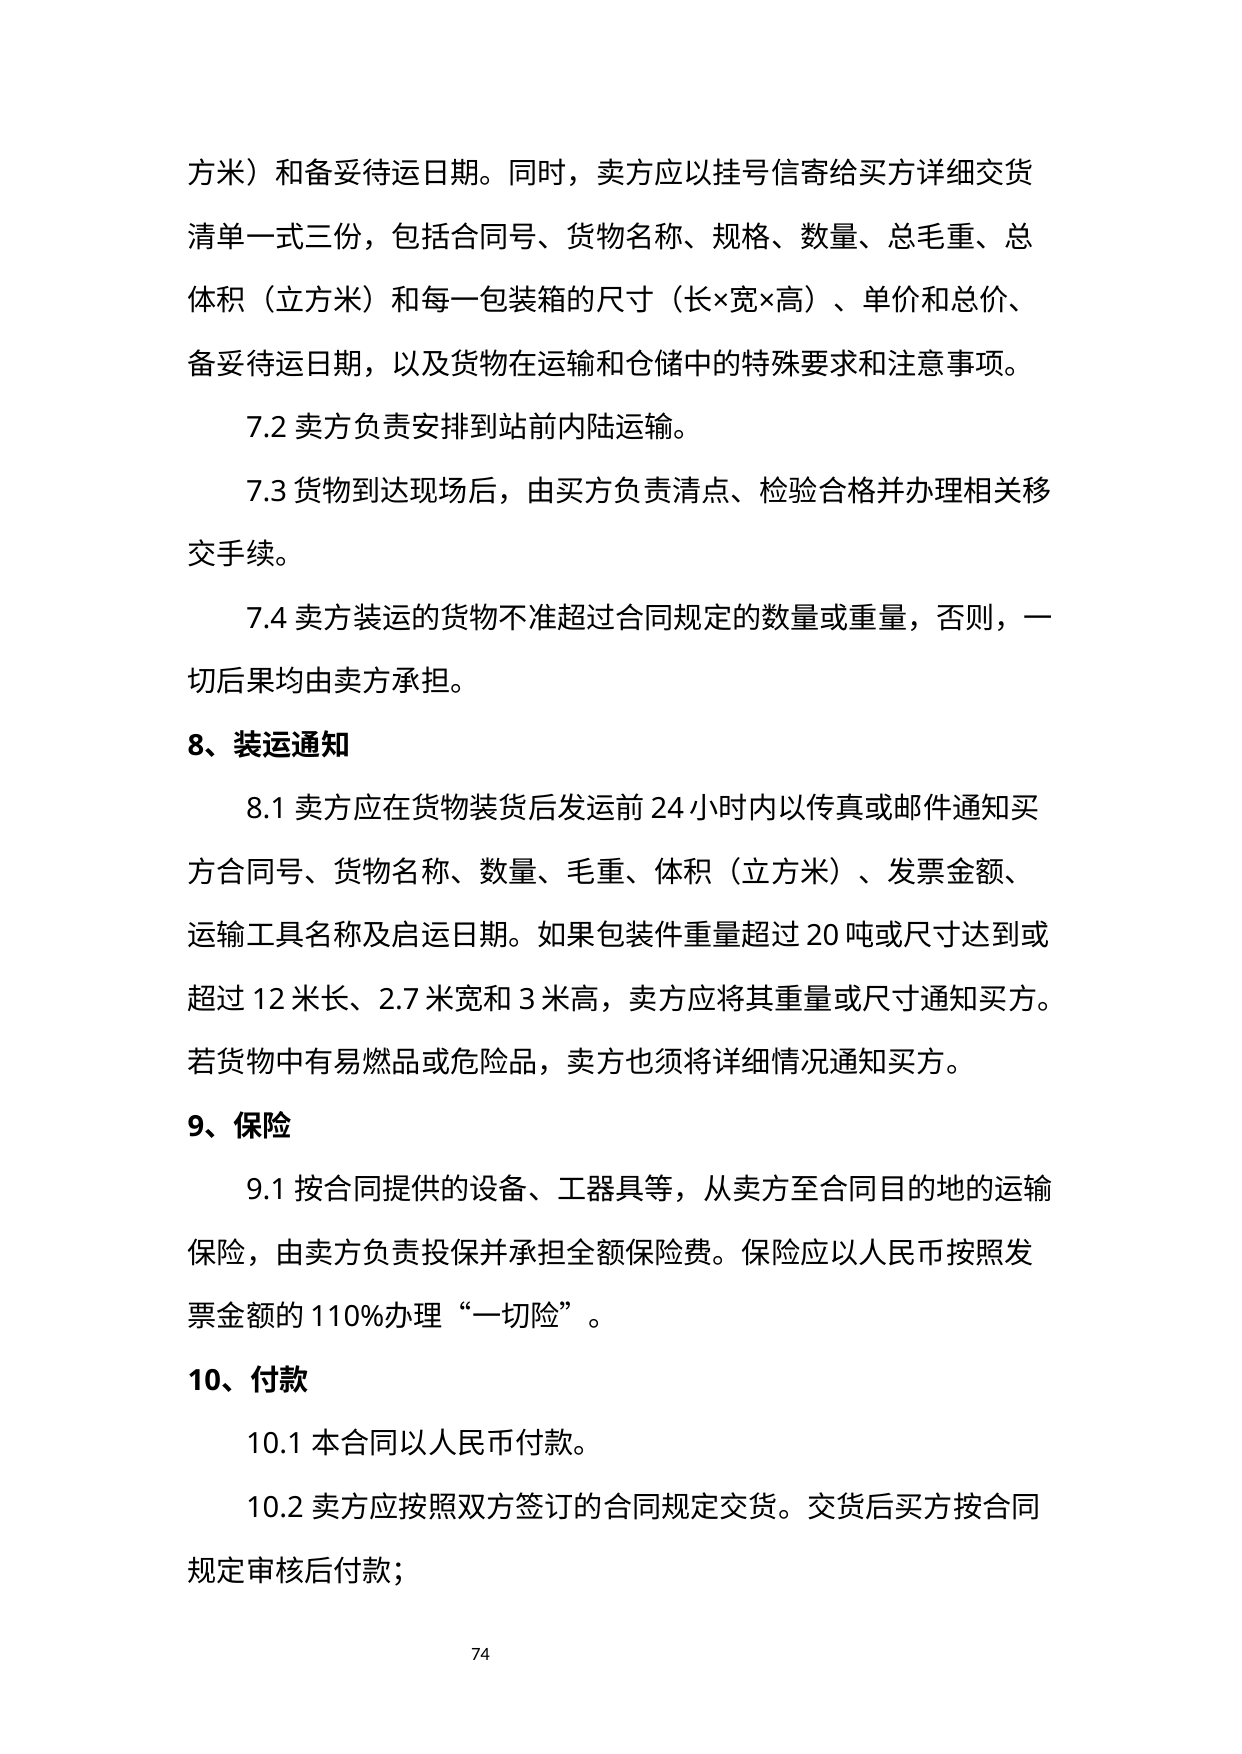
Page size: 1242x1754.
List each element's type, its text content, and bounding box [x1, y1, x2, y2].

text 7.3货物到达现场后，由买方负责清点、检验合格并办理相关移交手续。 [187, 467, 1054, 573]
text 9.1 按合同提供的设备、工器具等，从卖方至合同目的地的运输保险，由卖方负责投保并承担全额保险费。保险应以人民币按照发票金额的110%办理“一切险”。 [187, 1166, 1054, 1335]
text 10.1 本合同以人民币付款。 [187, 1420, 1054, 1462]
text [187, 150, 1054, 383]
text 7.4 卖方装运的货物不准超过合同规定的数量或重量，否则，一切后果均由卖方承担。 [187, 594, 1054, 700]
text 7.2 卖方负责安排到站前内陆运输。 [187, 404, 1054, 446]
text 9、保险 [187, 1102, 1054, 1145]
text 8.1 卖方应在货物装货后发运前24小时内以传真或邮件通知买方合同号、货物名称、数量、毛重、体积（立方米）、发票金额、运输工具名称及启运日期。如果包装件重量超过20吨或尺寸达到或超过12米长、2.7米宽和3米高，卖方应将其重量或尺寸通知买方。若货物中有易燃品或危险品，卖方也须将详细情况通知买方。 [187, 785, 1054, 1081]
text 10、付款 [187, 1356, 1054, 1399]
text 10.2 卖方应按照双方签订的合同规定交货。交货后买方按合同规定审核后付款； [187, 1483, 1054, 1589]
text 8、装运通知 [187, 721, 1054, 764]
